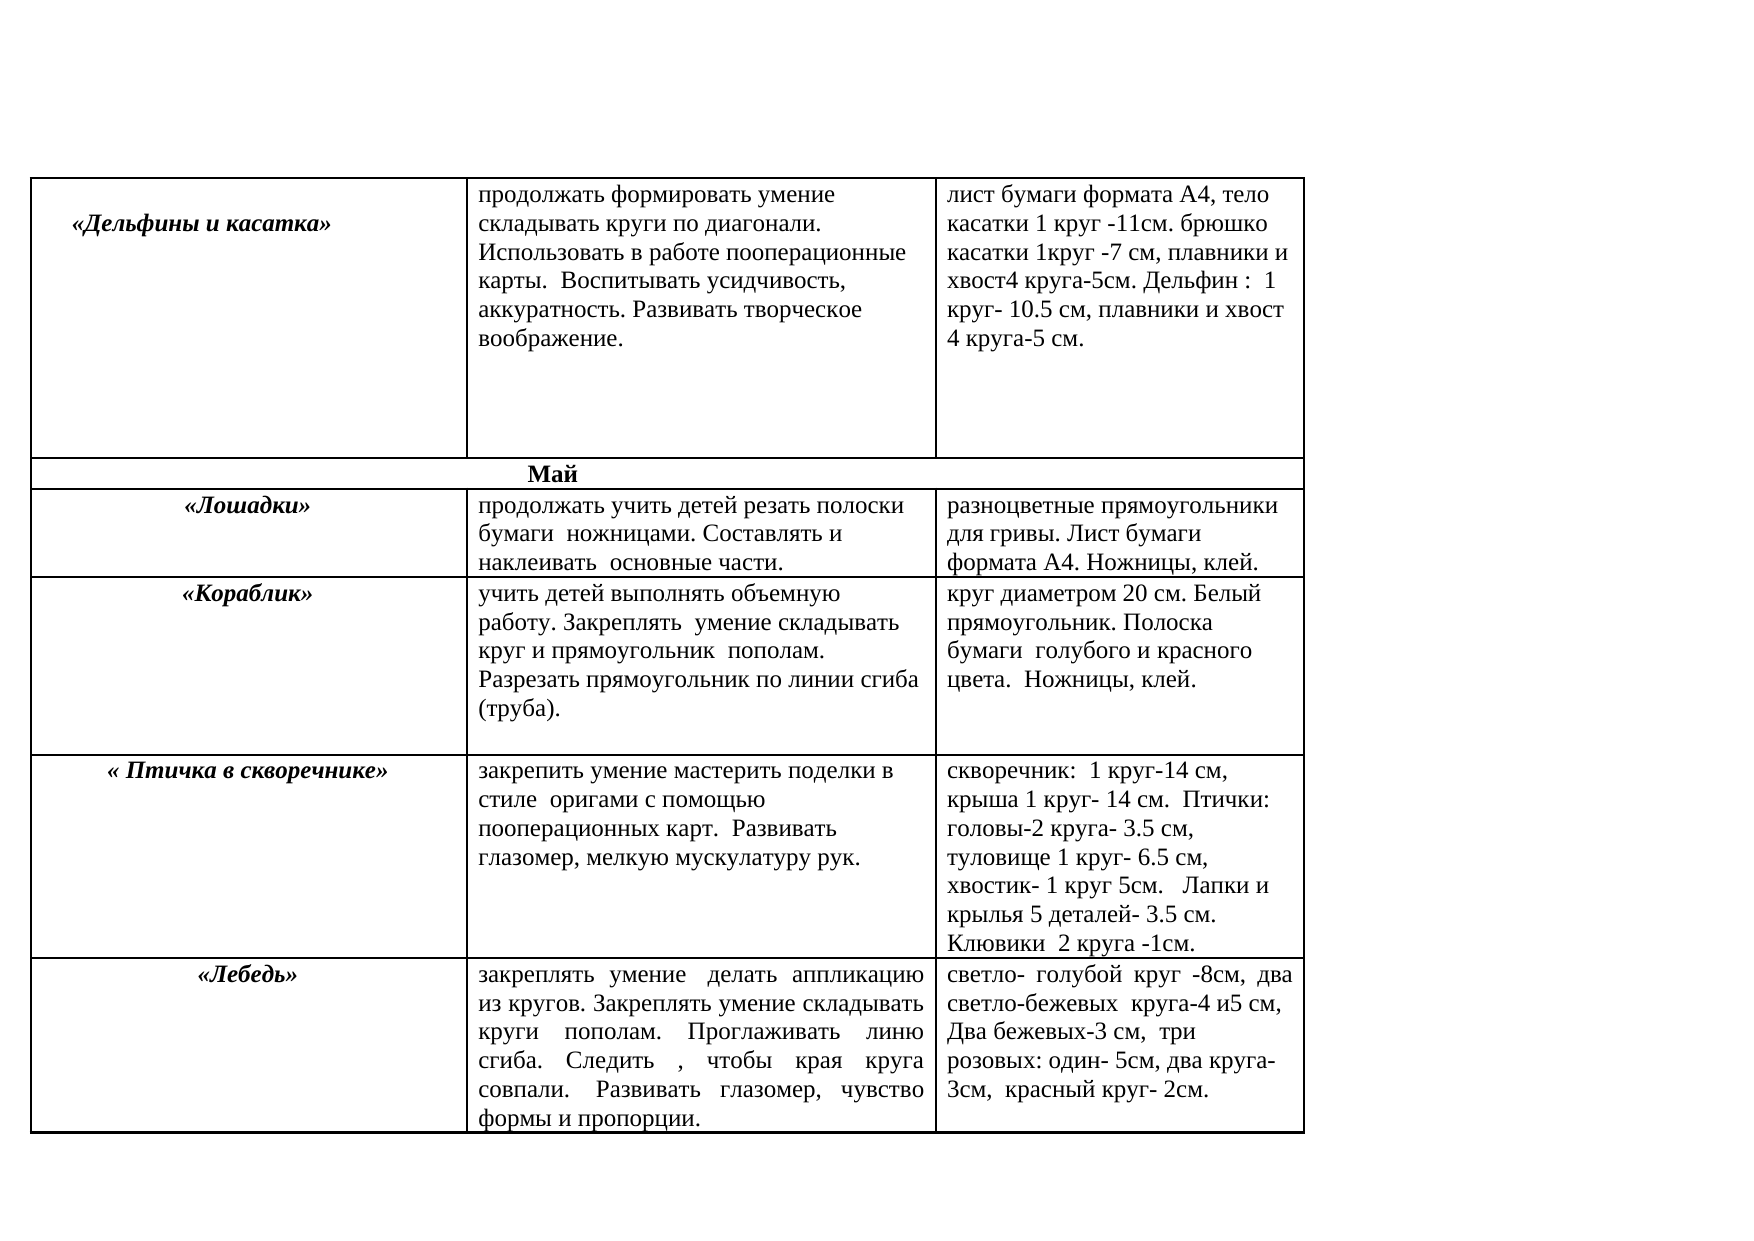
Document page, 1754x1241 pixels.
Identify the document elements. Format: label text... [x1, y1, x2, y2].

table_cell разноцветные прямоугольники для гривы. Лист бумаги формата А4. Ножницы, клей. [937, 490, 1303, 576]
table_cell продолжать формировать умение складывать круги по диагонали. Использовать в работе пооперационные карты. Воспитывать усидчивость, аккуратность. Развивать творческое воображение. [468, 179, 935, 457]
table_cell « Птичка в скворечнике» [32, 756, 466, 957]
table_cell закрепить умение мастерить поделки в стиле оригами с помощью пооперационных карт. Развивать глазомер, мелкую мускулатуру рук. [468, 756, 935, 957]
table_cell светло- голубой круг -8см, два светло-бежевых круга-4 и5 см, Два бежевых-3 см, три розовых: один- 5см, два круга-3см, красный круг- 2см. [937, 959, 1303, 1131]
table_cell продолжать учить детей резать полоски бумаги ножницами. Составлять и наклеивать основные части. [468, 490, 935, 576]
table_cell круг диаметром 20 см. Белый прямоугольник. Полоска бумаги голубого и красного цвета. Ножницы, клей. [937, 578, 1303, 753]
table_cell Май [32, 459, 1303, 488]
table_cell «Лошадки» [32, 490, 466, 576]
table_cell «Лебедь» [32, 959, 466, 1131]
table_cell «Кораблик» [32, 578, 466, 753]
table_cell «Дельфины и касатка» [32, 179, 466, 457]
table_cell скворечник: 1 круг-14 см, крыша 1 круг- 14 см. Птички: головы-2 круга- 3.5 см, туловище 1 круг- 6.5 см, хвостик- 1 круг 5см. Лапки и крылья 5 деталей- 3.5 см. Клювики 2 круга -1см. [937, 756, 1303, 957]
table_cell закреплять умение делать аппликацию из кругов. Закреплять умение складывать круги пополам. Проглаживать линю сгиба. Следить , чтобы края круга совпали. Развивать глазомер, чувство формы и пропорции. [468, 959, 935, 1131]
table_cell лист бумаги формата А4, тело касатки 1 круг -11см. брюшко касатки 1круг -7 см, плавники и хвост4 круга-5см. Дельфин : 1 круг- 10.5 см, плавники и хвост 4 круга-5 см. [937, 179, 1303, 457]
table_cell учить детей выполнять объемную работу. Закреплять умение складывать круг и прямоугольник пополам. Разрезать прямоугольник по линии сгиба (труба). [468, 578, 935, 753]
